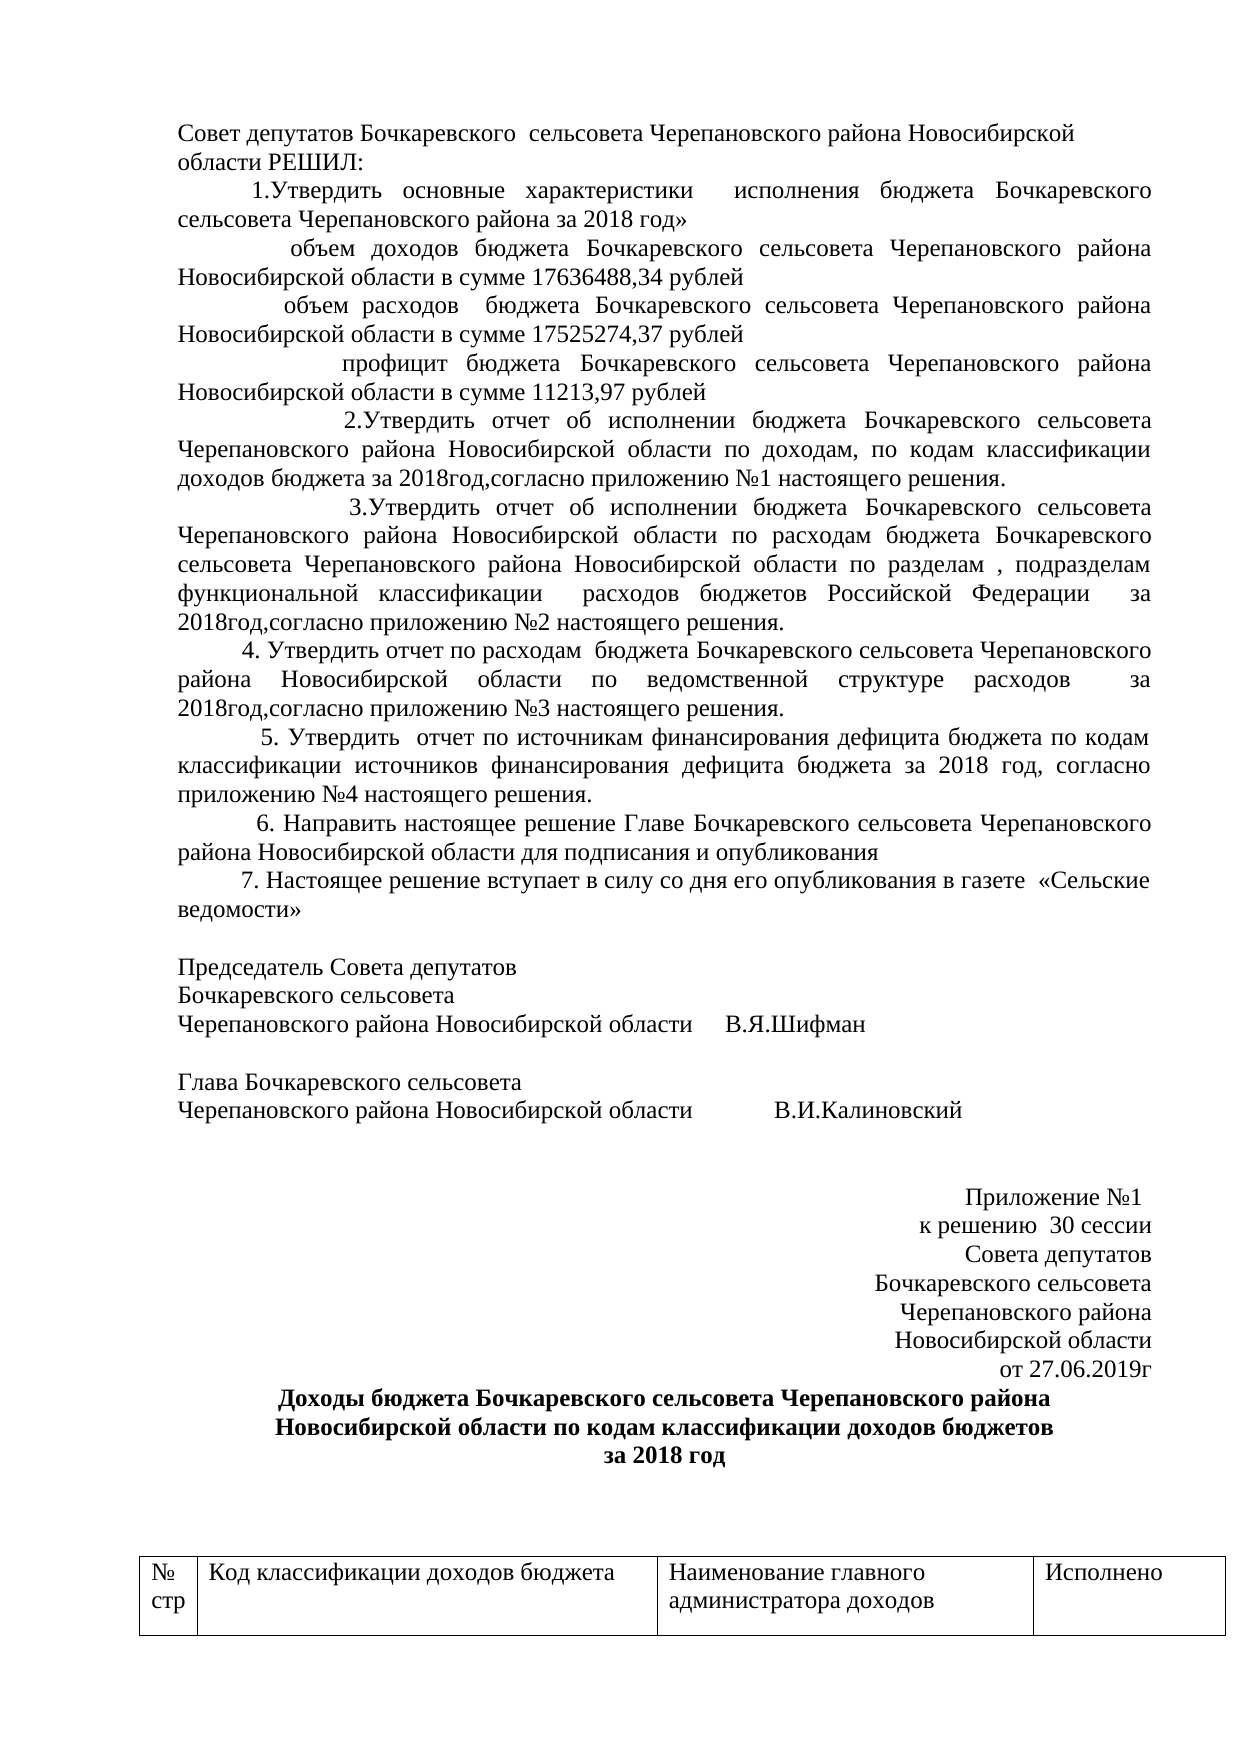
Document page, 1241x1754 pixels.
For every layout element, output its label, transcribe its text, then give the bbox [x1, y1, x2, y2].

text Новосибирской области по кодам классификации доходов бюджетов [177, 1412, 1152, 1441]
text Доходы бюджета Бочкаревского сельсовета Черепановского района [177, 1383, 1152, 1412]
text Черепановского района Новосибирской области В.И.Калиновский [177, 1096, 1152, 1124]
text Черепановского района Новосибирской области В.Я.Шифман [177, 1009, 1240, 1038]
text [177, 118, 1152, 176]
text объем расходов бюджета Бочкаревского сельсовета Черепановского района Новосибирской области в сумме 17525274,37 рублей [177, 291, 1152, 348]
text Черепановского района [177, 1297, 1152, 1326]
text 7. Настоящее решение вступает в силу со дня его опубликования в газете «Сельские ведомости» [177, 866, 1152, 923]
text 4. Утвердить отчет по расходам бюджета Бочкаревского сельсовета Черепановского района Новосибирской области по ведомственной структуре расходов за 2018год,согласно приложению №3 настоящего решения. [177, 636, 1152, 722]
text 3.Утвердить отчет об исполнении бюджета Бочкаревского сельсовета Черепановского района Новосибирской области по расходам бюджета Бочкаревского сельсовета Черепановского района Новосибирской области по разделам , подразделам функциональной классификации расходов бюджетов Российской Федерации за 2018год,согласно приложению №2 настоящего решения. [177, 492, 1152, 636]
table_header Исполнено [1034, 1557, 1225, 1635]
table_header № строки [140, 1557, 197, 1635]
text Совета депутатов [177, 1239, 1152, 1268]
text объем доходов бюджета Бочкаревского сельсовета Черепановского района Новосибирской области в сумме 17636488,34 рублей [177, 233, 1152, 291]
text 5. Утвердить отчет по источникам финансирования дефицита бюджета по кодам классификации источников финансирования дефицита бюджета за 2018 год, согласно приложению №4 настоящего решения. [177, 722, 1152, 808]
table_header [198, 1557, 657, 1635]
text Бочкаревского сельсовета [177, 1268, 1152, 1297]
text Председатель Совета депутатов [177, 952, 1240, 981]
text профицит бюджета Бочкаревского сельсовета Черепановского района Новосибирской области в сумме 11213,97 рублей [177, 348, 1152, 406]
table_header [658, 1557, 1033, 1635]
text 6. Направить настоящее решение Главе Бочкаревского сельсовета Черепановского района Новосибирской области для подписания и опубликования [177, 808, 1152, 866]
text от 27.06.2019г [177, 1354, 1152, 1383]
text к решению 30 сессии [177, 1211, 1152, 1239]
text 2.Утвердить отчет об исполнении бюджета Бочкаревского сельсовета Черепановского района Новосибирской области по доходам, по кодам классификации доходов бюджета за 2018год,согласно приложению №1 настоящего решения. [177, 406, 1152, 492]
text Приложение №1 [177, 1182, 1152, 1211]
text за 2018 год [177, 1441, 1152, 1469]
text Новосибирской области [177, 1326, 1152, 1354]
text Глава Бочкаревского сельсовета [177, 1067, 1152, 1096]
text 1.Утвердить основные характеристики исполнения бюджета Бочкаревского сельсовета Черепановского района за 2018 год» [177, 176, 1152, 233]
text Бочкаревского сельсовета [177, 981, 1240, 1009]
